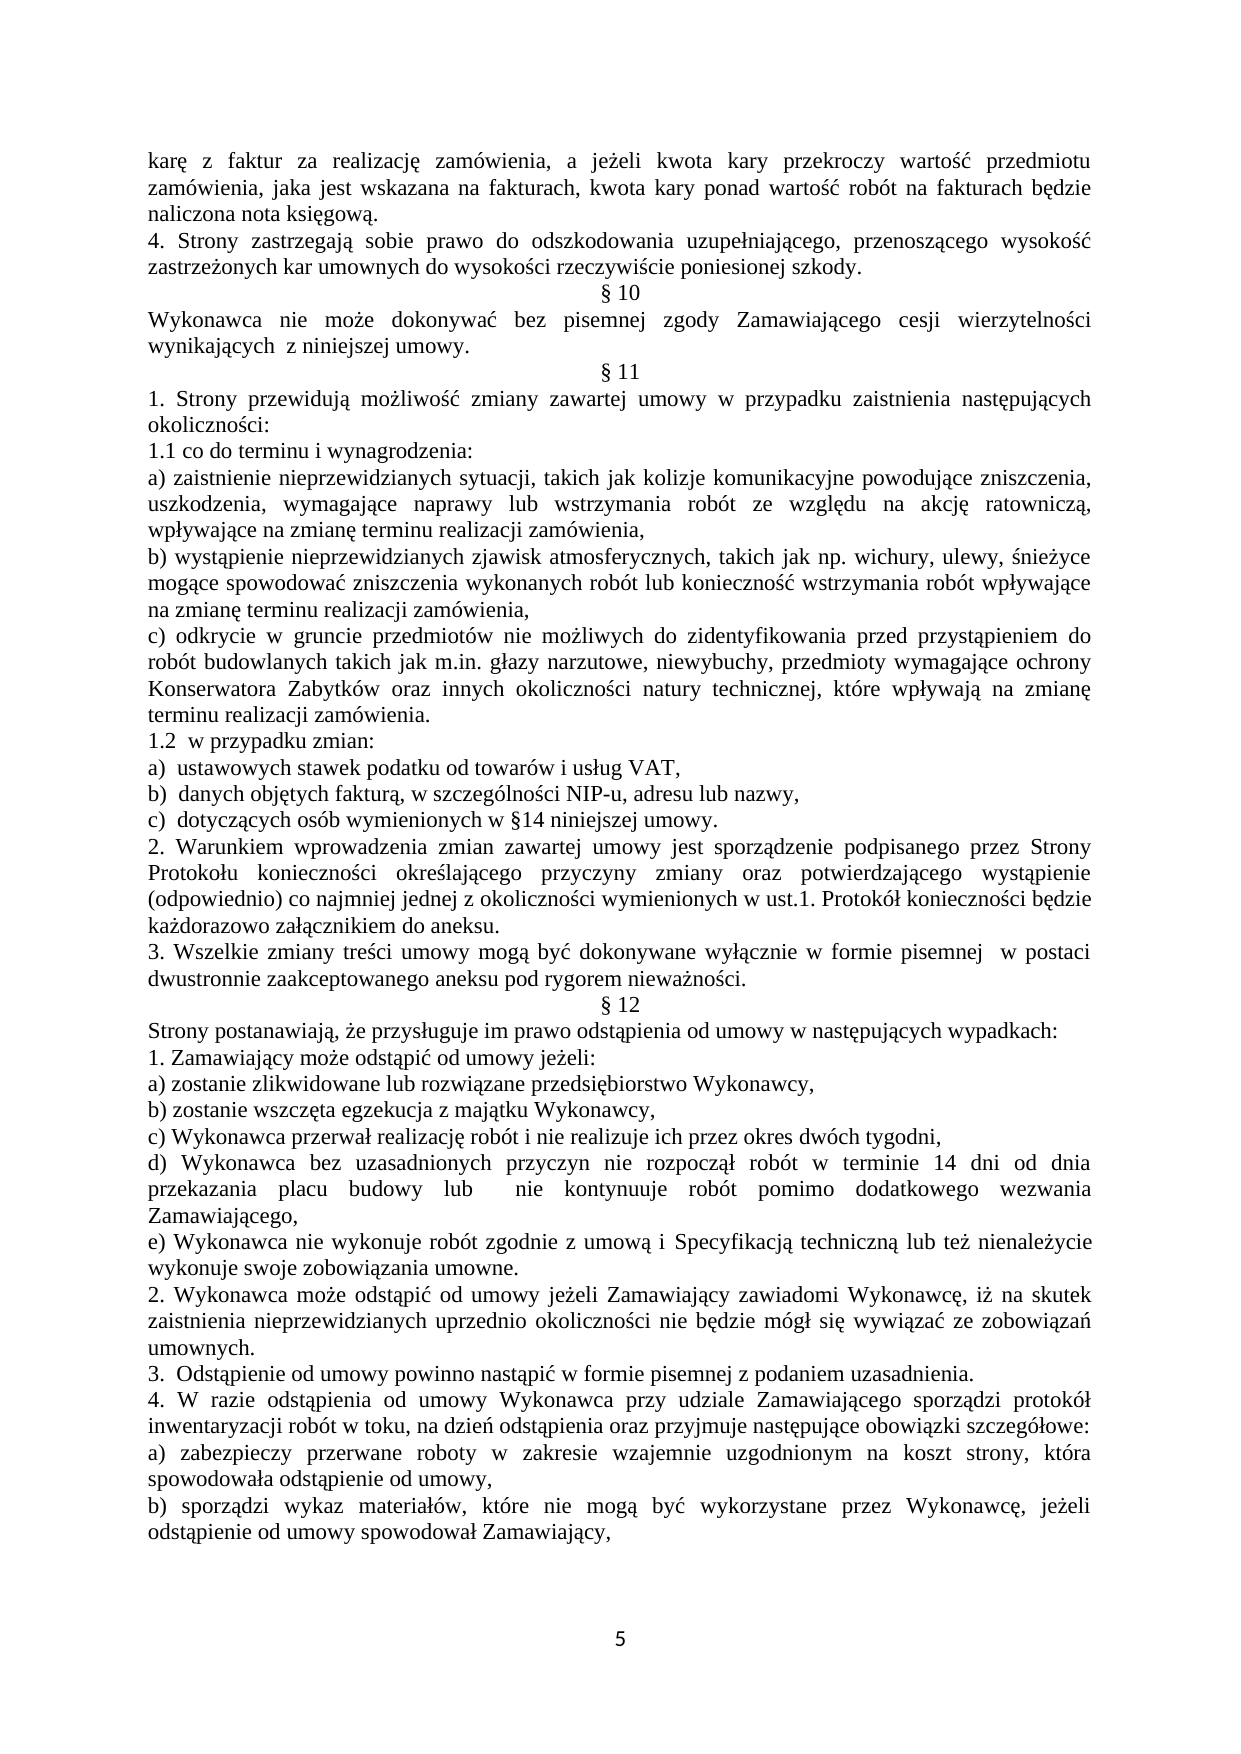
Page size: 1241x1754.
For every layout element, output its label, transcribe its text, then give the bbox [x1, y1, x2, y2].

text Strony postanawiają, że przysługuje im prawo odstąpienia od umowy w następujących wypadkach: [148, 1017, 1093, 1044]
text a) zabezpieczy przerwane roboty w zakresie wzajemnie uzgodnionym na koszt strony, która spowodowała odstąpienie od umowy, [148, 1439, 1093, 1492]
text c) dotyczących osób wymienionych w §14 niniejszej umowy. [148, 806, 1093, 833]
text 3. Wszelkie zmiany treści umowy mogą być dokonywane wyłącznie w formie pisemnej w postaci dwustronnie zaakceptowanego aneksu pod rygorem nieważności. [148, 938, 1093, 991]
text d) Wykonawca bez uzasadnionych przyczyn nie rozpoczął robót w terminie 14 dni od dnia przekazania placu budowy lub nie kontynuuje robót pomimo dodatkowego wezwania Zamawiającego, [148, 1149, 1093, 1228]
text 4. Strony zastrzegają sobie prawo do odszkodowania uzupełniającego, przenoszącego wysokość zastrzeżonych kar umownych do wysokości rzeczywiście poniesionej szkody. [148, 227, 1093, 279]
text Wykonawca nie może dokonywać bez pisemnej zgody Zamawiającego cesji wierzytelności wynikających z niniejszej umowy. [148, 306, 1093, 358]
text b) danych objętych fakturą, w szczególności NIP-u, adresu lub nazwy, [148, 780, 1093, 806]
text § 10 [148, 279, 1093, 306]
text 4. W razie odstąpienia od umowy Wykonawca przy udziale Zamawiającego sporządzi protokół inwentaryzacji robót w toku, na dzień odstąpienia oraz przyjmuje następujące obowiązki szczegółowe: [148, 1386, 1093, 1439]
text c) odkrycie w gruncie przedmiotów nie możliwych do zidentyfikowania przed przystąpieniem do robót budowlanych takich jak m.in. głazy narzutowe, niewybuchy, przedmioty wymagające ochrony Konserwatora Zabytków oraz innych okoliczności natury technicznej, które wpływają na zmianę terminu realizacji zamówienia. [148, 622, 1093, 727]
text 2. Warunkiem wprowadzenia zmian zawartej umowy jest sporządzenie podpisanego przez Strony Protokołu konieczności określającego przyczyny zmiany oraz potwierdzającego wystąpienie (odpowiednio) co najmniej jednej z okoliczności wymienionych w ust.1. Protokół konieczności będzie każdorazowo załącznikiem do aneksu. [148, 833, 1093, 938]
text a) zostanie zlikwidowane lub rozwiązane przedsiębiorstwo Wykonawcy, [148, 1070, 1093, 1096]
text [148, 148, 1093, 227]
text § 11 [148, 358, 1093, 385]
text 2. Wykonawca może odstąpić od umowy jeżeli Zamawiający zawiadomi Wykonawcę, iż na skutek zaistnienia nieprzewidzianych uprzednio okoliczności nie będzie mógł się wywiązać ze zobowiązań umownych. [148, 1281, 1093, 1360]
text § 12 [148, 991, 1093, 1017]
text 1.1 co do terminu i wynagrodzenia: [148, 437, 1093, 464]
text 1. Zamawiający może odstąpić od umowy jeżeli: [148, 1044, 1093, 1070]
text a) zaistnienie nieprzewidzianych sytuacji, takich jak kolizje komunikacyjne powodujące zniszczenia, uszkodzenia, wymagające naprawy lub wstrzymania robót ze względu na akcję ratowniczą, wpływające na zmianę terminu realizacji zamówienia, [148, 464, 1093, 543]
text c) Wykonawca przerwał realizację robót i nie realizuje ich przez okres dwóch tygodni, [148, 1123, 1093, 1149]
text b) zostanie wszczęta egzekucja z majątku Wykonawcy, [148, 1096, 1093, 1123]
text b) sporządzi wykaz materiałów, które nie mogą być wykorzystane przez Wykonawcę, jeżeli odstąpienie od umowy spowodował Zamawiający, [148, 1492, 1093, 1544]
text e) Wykonawca nie wykonuje robót zgodnie z umową i Specyfikacją techniczną lub też nienależycie wykonuje swoje zobowiązania umowne. [148, 1228, 1093, 1281]
text a) ustawowych stawek podatku od towarów i usług VAT, [148, 754, 1093, 780]
text b) wystąpienie nieprzewidzianych zjawisk atmosferycznych, takich jak np. wichury, ulewy, śnieżyce mogące spowodować zniszczenia wykonanych robót lub konieczność wstrzymania robót wpływające na zmianę terminu realizacji zamówienia, [148, 543, 1093, 622]
text 3. Odstąpienie od umowy powinno nastąpić w formie pisemnej z podaniem uzasadnienia. [148, 1360, 1093, 1386]
text 1.2 w przypadku zmian: [148, 727, 1093, 754]
text 1. Strony przewidują możliwość zmiany zawartej umowy w przypadku zaistnienia następujących okoliczności: [148, 385, 1093, 437]
